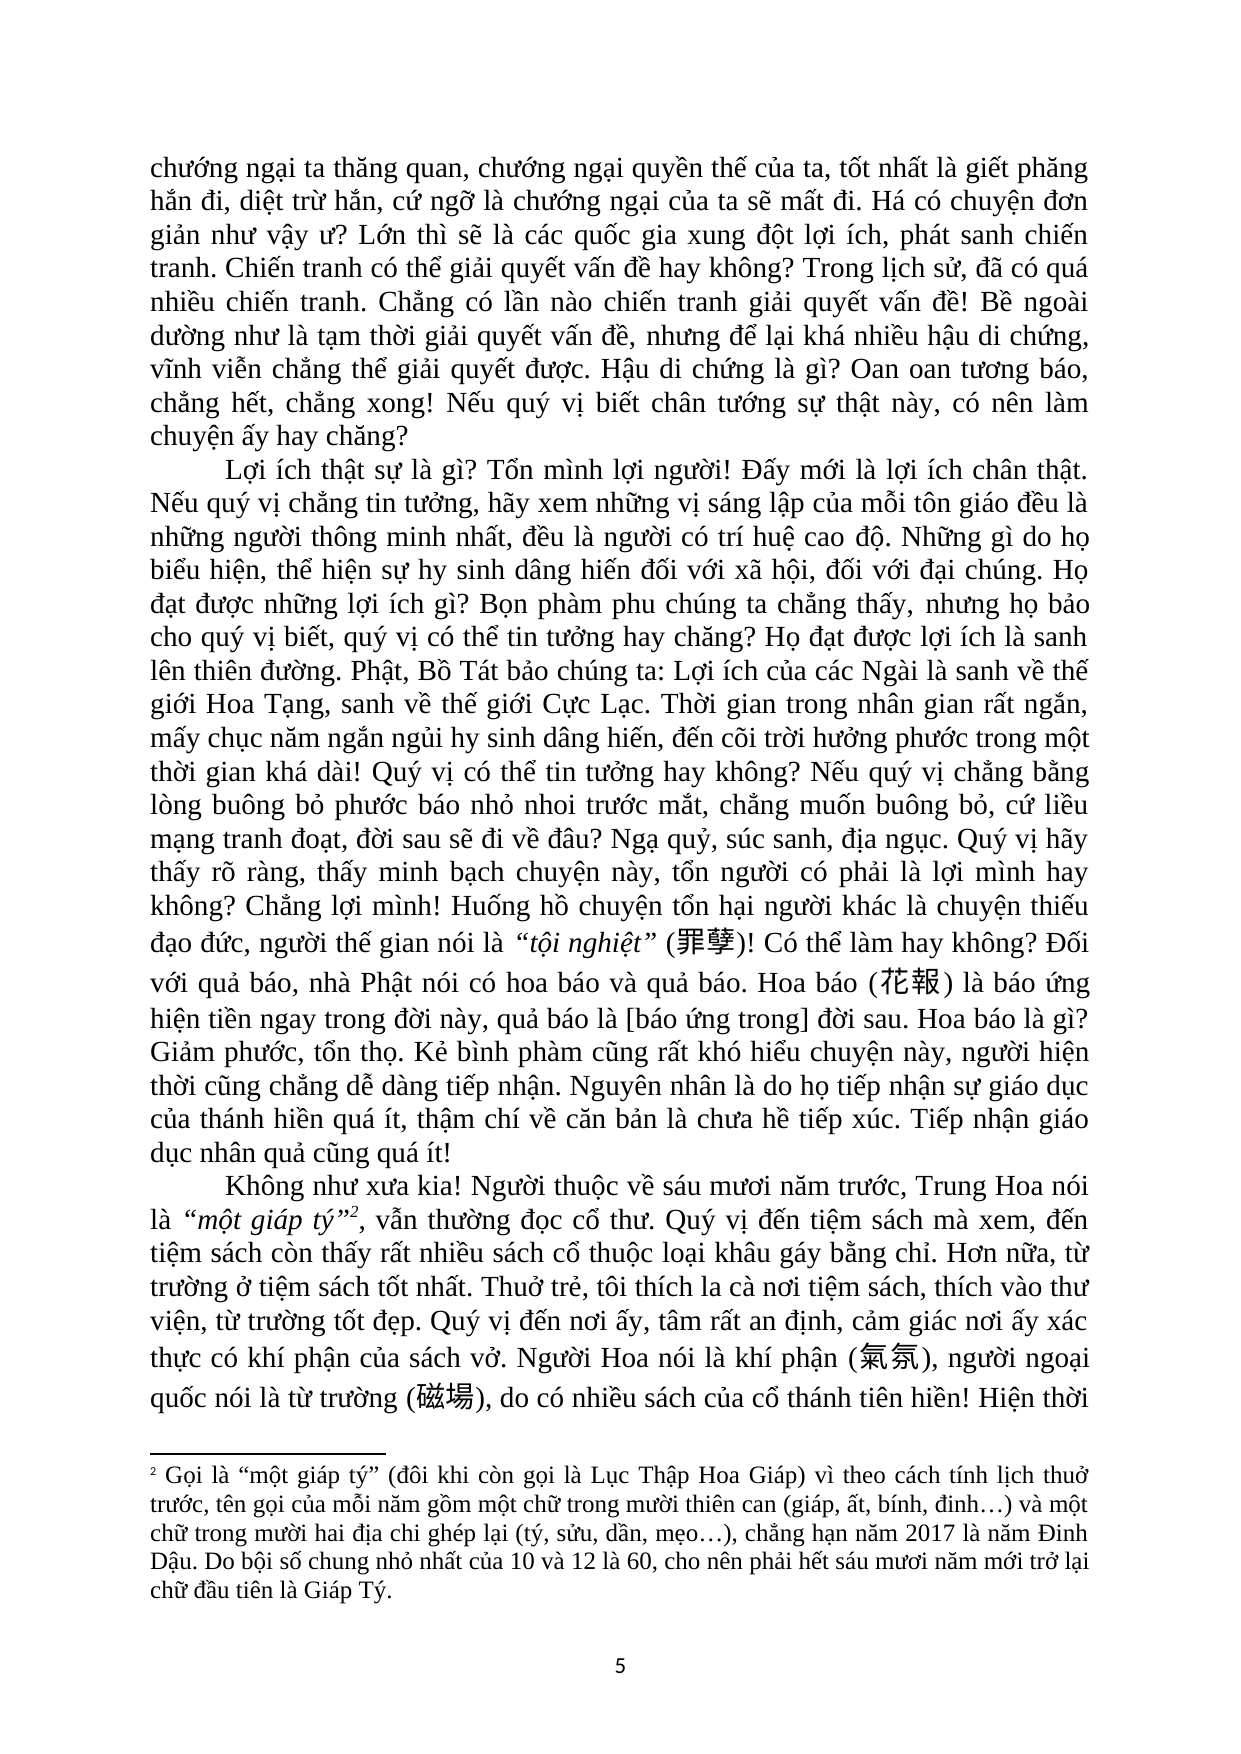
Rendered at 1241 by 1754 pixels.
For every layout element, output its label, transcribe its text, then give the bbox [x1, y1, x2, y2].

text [150, 1168, 1090, 1416]
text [150, 150, 1090, 452]
text Lợi ích thật sự là gì? Tổn mình lợi người! Đấy mới là lợi ích chân thật. Nếu quý vị chẳng tin tưởng, hãy xem những vị sáng lập của mỗi tôn giáo đều là những người thông minh nhất, đều là người có trí huệ cao độ. Những gì do họ biểu hiện, thể hiện sự hy sinh dâng hiến đối với xã hội, đối với đại chúng. Họ đạt được những lợi ích gì? Bọn phàm phu chúng ta chẳng thấy, nhưng họ bảo cho quý vị biết, quý vị có thể tin tưởng hay chăng? Họ đạt được lợi ích là sanh lên thiên đường. Phật, Bồ Tát bảo chúng ta: Lợi ích của các Ngài là sanh về thế giới Hoa Tạng, sanh về thế giới Cực Lạc. Thời gian trong nhân gian rất ngắn, mấy chục năm ngắn ngủi hy sinh dâng hiến, đến cõi trời hưởng phước trong một thời gian khá dài! Quý vị có thể tin tưởng hay không? Nếu quý vị chẳng bằng lòng buông bỏ phước báo nhỏ nhoi trước mắt, chẳng muốn buông bỏ, cứ liều mạng tranh đoạt, đời sau sẽ đi về đâu? Ngạ quỷ, súc sanh, địa ngục. Quý vị hãy thấy rõ ràng, thấy minh bạch chuyện này, tổn người có phải là lợi mình hay không? Chẳng lợi mình! Huống hồ chuyện tổn hại người khác là chuyện thiếu đạo đức, người thế gian nói là “tội nghiệt” (罪孽)! Có thể làm hay không? Đối với quả báo, nhà Phật nói có hoa báo và quả báo. Hoa báo (花報) là báo ứng hiện tiền ngay trong đời này, quả báo là [báo ứng trong] đời sau. Hoa báo là gì? Giảm phước, tổn thọ. Kẻ bình phàm cũng rất khó hiểu chuyện này, người hiện thời cũng chẳng dễ dàng tiếp nhận. Nguyên nhân là do họ tiếp nhận sự giáo dục của thánh hiền quá ít, thậm chí về căn bản là chưa hề tiếp xúc. Tiếp nhận giáo dục nhân quả cũng quá ít! [150, 452, 1090, 1168]
